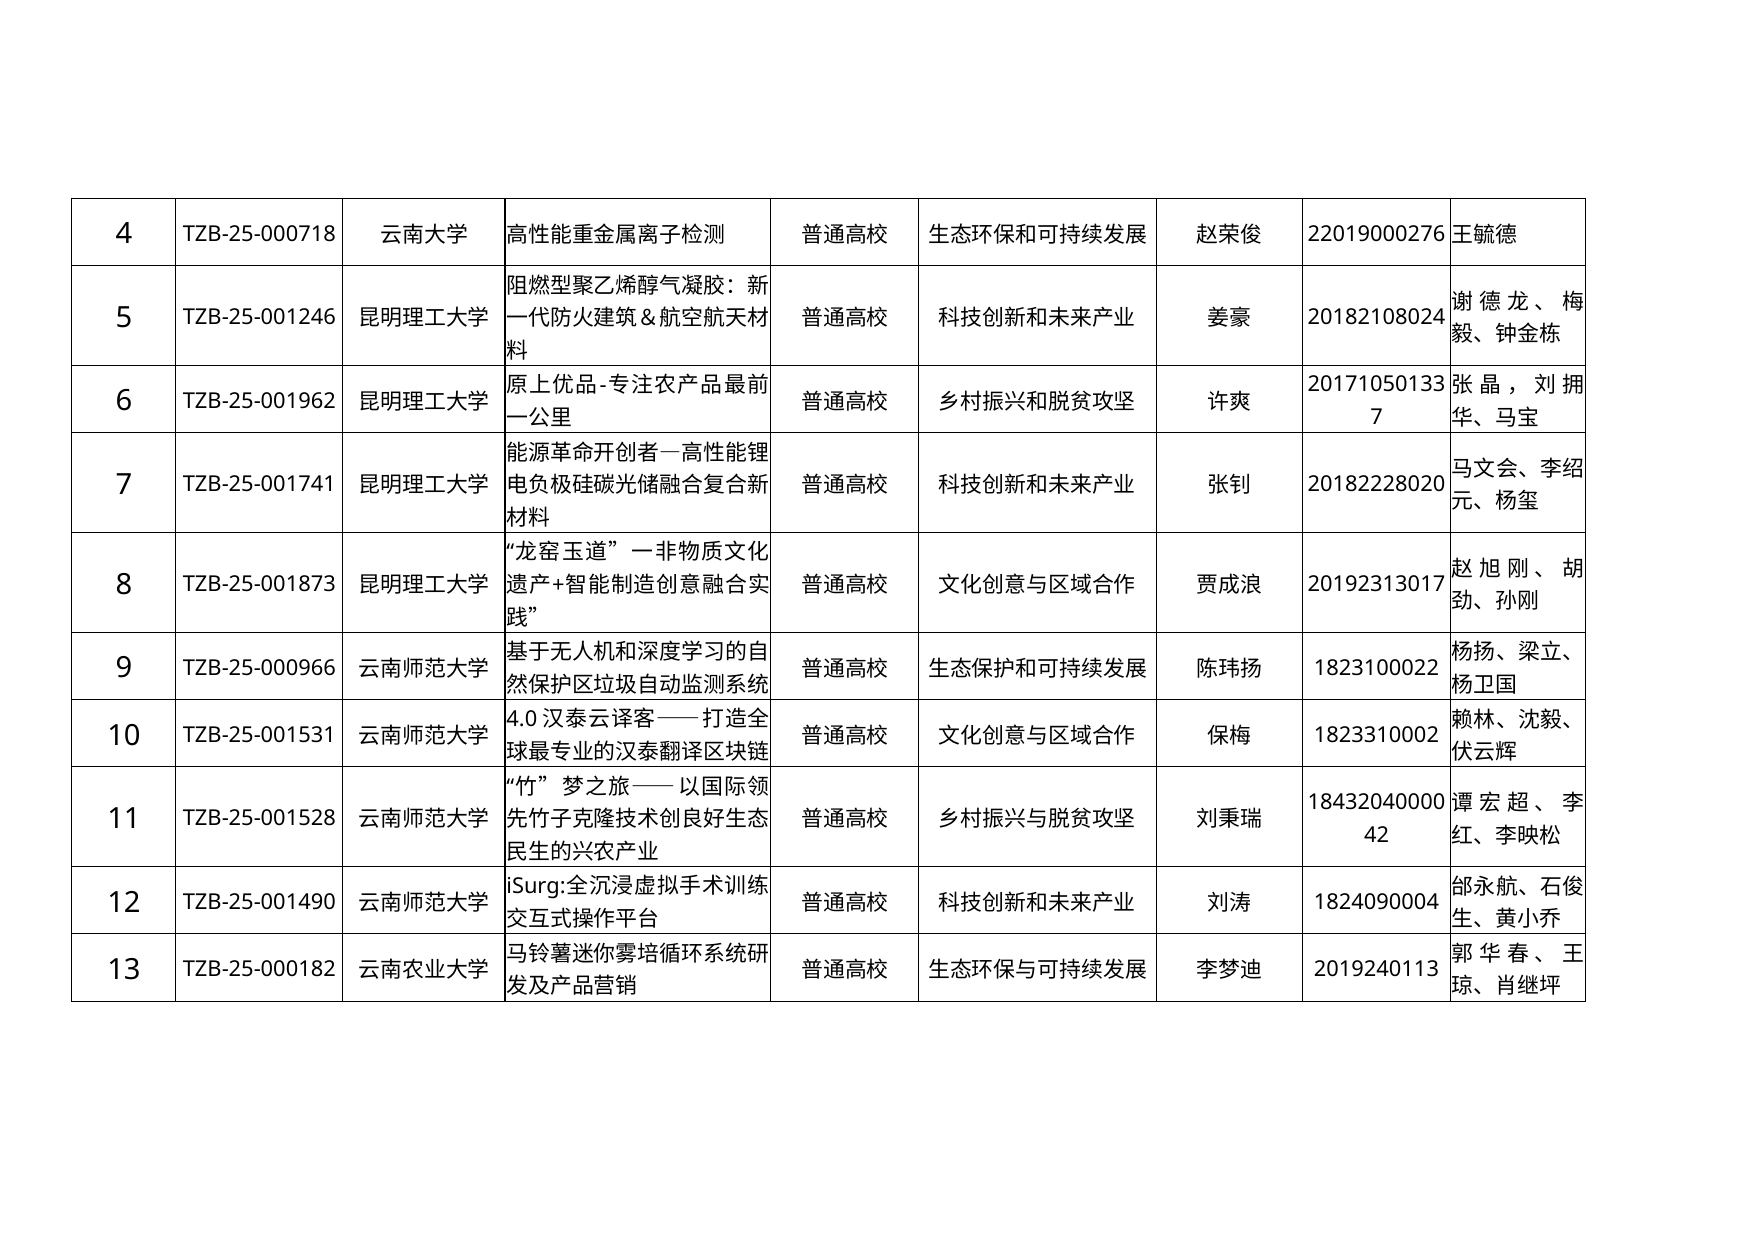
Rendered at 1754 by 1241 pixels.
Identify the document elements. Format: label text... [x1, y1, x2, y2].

table_cell 许爽 [1157, 366, 1302, 432]
table_cell 郭华春、王琼、肖继坪 [1451, 934, 1585, 1001]
table_cell 云南大学 [343, 199, 504, 265]
table_cell 2019240113 [1303, 934, 1450, 1001]
table_cell 云南师范大学 [343, 867, 504, 933]
table_cell 5 [72, 266, 175, 365]
table_cell 基于无人机和深度学习的自然保护区垃圾自动监测系统 [506, 633, 770, 699]
table_cell 1824090004 [1303, 867, 1450, 933]
table_cell “龙窑玉道”一非物质文化遗产+智能制造创意融合实践” [506, 533, 770, 632]
table_cell 10 [72, 700, 175, 766]
table_cell 张晶，刘拥华、马宝 [1451, 366, 1585, 432]
table_cell 乡村振兴和脱贫攻坚 [919, 366, 1156, 432]
table_cell 生态保护和可持续发展 [919, 633, 1156, 699]
table_cell 4.0汉泰云译客——打造全球最专业的汉泰翻译区块链 [506, 700, 770, 766]
table_cell 张钊 [1157, 433, 1302, 532]
table_cell 普通高校 [771, 867, 918, 933]
table_cell 科技创新和未来产业 [919, 266, 1156, 365]
table_cell 普通高校 [771, 266, 918, 365]
table_cell 文化创意与区域合作 [919, 700, 1156, 766]
table_cell 普通高校 [771, 700, 918, 766]
table_cell 谭宏超、李红、李映松 [1451, 767, 1585, 866]
table_cell 赖林、沈毅、伏云辉 [1451, 700, 1585, 766]
table_cell 22019000276 [1303, 199, 1450, 265]
table_cell 刘涛 [1157, 867, 1302, 933]
table_cell 科技创新和未来产业 [919, 867, 1156, 933]
table_cell 20182228020 [1303, 433, 1450, 532]
table_cell 刘秉瑞 [1157, 767, 1302, 866]
table_cell 昆明理工大学 [343, 433, 504, 532]
table_cell 云南师范大学 [343, 700, 504, 766]
table_cell 赵荣俊 [1157, 199, 1302, 265]
table_cell 邰永航、石俊生、黄小乔 [1451, 867, 1585, 933]
table_cell 普通高校 [771, 199, 918, 265]
table_cell 普通高校 [771, 433, 918, 532]
table_cell 1823100022 [1303, 633, 1450, 699]
table_cell 昆明理工大学 [343, 533, 504, 632]
table_cell 12 [72, 867, 175, 933]
table_cell 生态环保和可持续发展 [919, 199, 1156, 265]
table_cell 陈玮扬 [1157, 633, 1302, 699]
table_cell 原上优品-专注农产品最前一公里 [506, 366, 770, 432]
table_cell 保梅 [1157, 700, 1302, 766]
table_cell 11 [72, 767, 175, 866]
table_cell 8 [72, 533, 175, 632]
table_cell 普通高校 [771, 533, 918, 632]
table_cell TZB-25-001962 [176, 366, 342, 432]
table_cell 谢德龙、梅毅、钟金栋 [1451, 266, 1585, 365]
table_cell 201710501337 [1303, 366, 1450, 432]
table_cell 李梦迪 [1157, 934, 1302, 1001]
table_cell 20182108024 [1303, 266, 1450, 365]
table_cell iSurg:全沉浸虚拟手术训练交互式操作平台 [506, 867, 770, 933]
table_cell TZB-25-001741 [176, 433, 342, 532]
table_cell 云南师范大学 [343, 767, 504, 866]
table_cell 云南师范大学 [343, 633, 504, 699]
table_cell 昆明理工大学 [343, 366, 504, 432]
table_cell 马文会、李绍元、杨玺 [1451, 433, 1585, 532]
table_cell 文化创意与区域合作 [919, 533, 1156, 632]
table_cell 杨扬、梁立、杨卫国 [1451, 633, 1585, 699]
table_cell TZB-25-001490 [176, 867, 342, 933]
table_cell “竹”梦之旅——以国际领先竹子克隆技术创良好生态民生的兴农产业 [506, 767, 770, 866]
table_cell 1843204000042 [1303, 767, 1450, 866]
table_cell TZB-25-000966 [176, 633, 342, 699]
table_cell TZB-25-001531 [176, 700, 342, 766]
table_cell 9 [72, 633, 175, 699]
table_cell TZB-25-001528 [176, 767, 342, 866]
table_cell 1823310002 [1303, 700, 1450, 766]
table_cell 普通高校 [771, 934, 918, 1001]
table_cell TZB-25-001246 [176, 266, 342, 365]
table_cell 高性能重金属离子检测 [506, 199, 770, 265]
table_cell 王毓德 [1451, 199, 1585, 265]
table_cell 姜豪 [1157, 266, 1302, 365]
table_cell 13 [72, 934, 175, 1001]
table_cell 云南农业大学 [343, 934, 504, 1001]
table_cell 阻燃型聚乙烯醇气凝胶：新一代防火建筑＆航空航天材料 [506, 266, 770, 365]
table_cell 科技创新和未来产业 [919, 433, 1156, 532]
table_cell TZB-25-000182 [176, 934, 342, 1001]
table_cell 贾成浪 [1157, 533, 1302, 632]
table_cell 普通高校 [771, 633, 918, 699]
table_cell 普通高校 [771, 366, 918, 432]
table_cell 昆明理工大学 [343, 266, 504, 365]
table_cell 乡村振兴与脱贫攻坚 [919, 767, 1156, 866]
table_cell 4 [72, 199, 175, 265]
table_cell 能源革命开创者—高性能锂电负极硅碳光储融合复合新材料 [506, 433, 770, 532]
table_cell 赵旭刚、胡劲、孙刚 [1451, 533, 1585, 632]
table_cell 7 [72, 433, 175, 532]
table_cell 普通高校 [771, 767, 918, 866]
table_cell 马铃薯迷你雾培循环系统研发及产品营销 [506, 934, 770, 1001]
table_cell TZB-25-001873 [176, 533, 342, 632]
table_cell 生态环保与可持续发展 [919, 934, 1156, 1001]
table_cell TZB-25-000718 [176, 199, 342, 265]
table_cell 6 [72, 366, 175, 432]
table_cell 20192313017 [1303, 533, 1450, 632]
